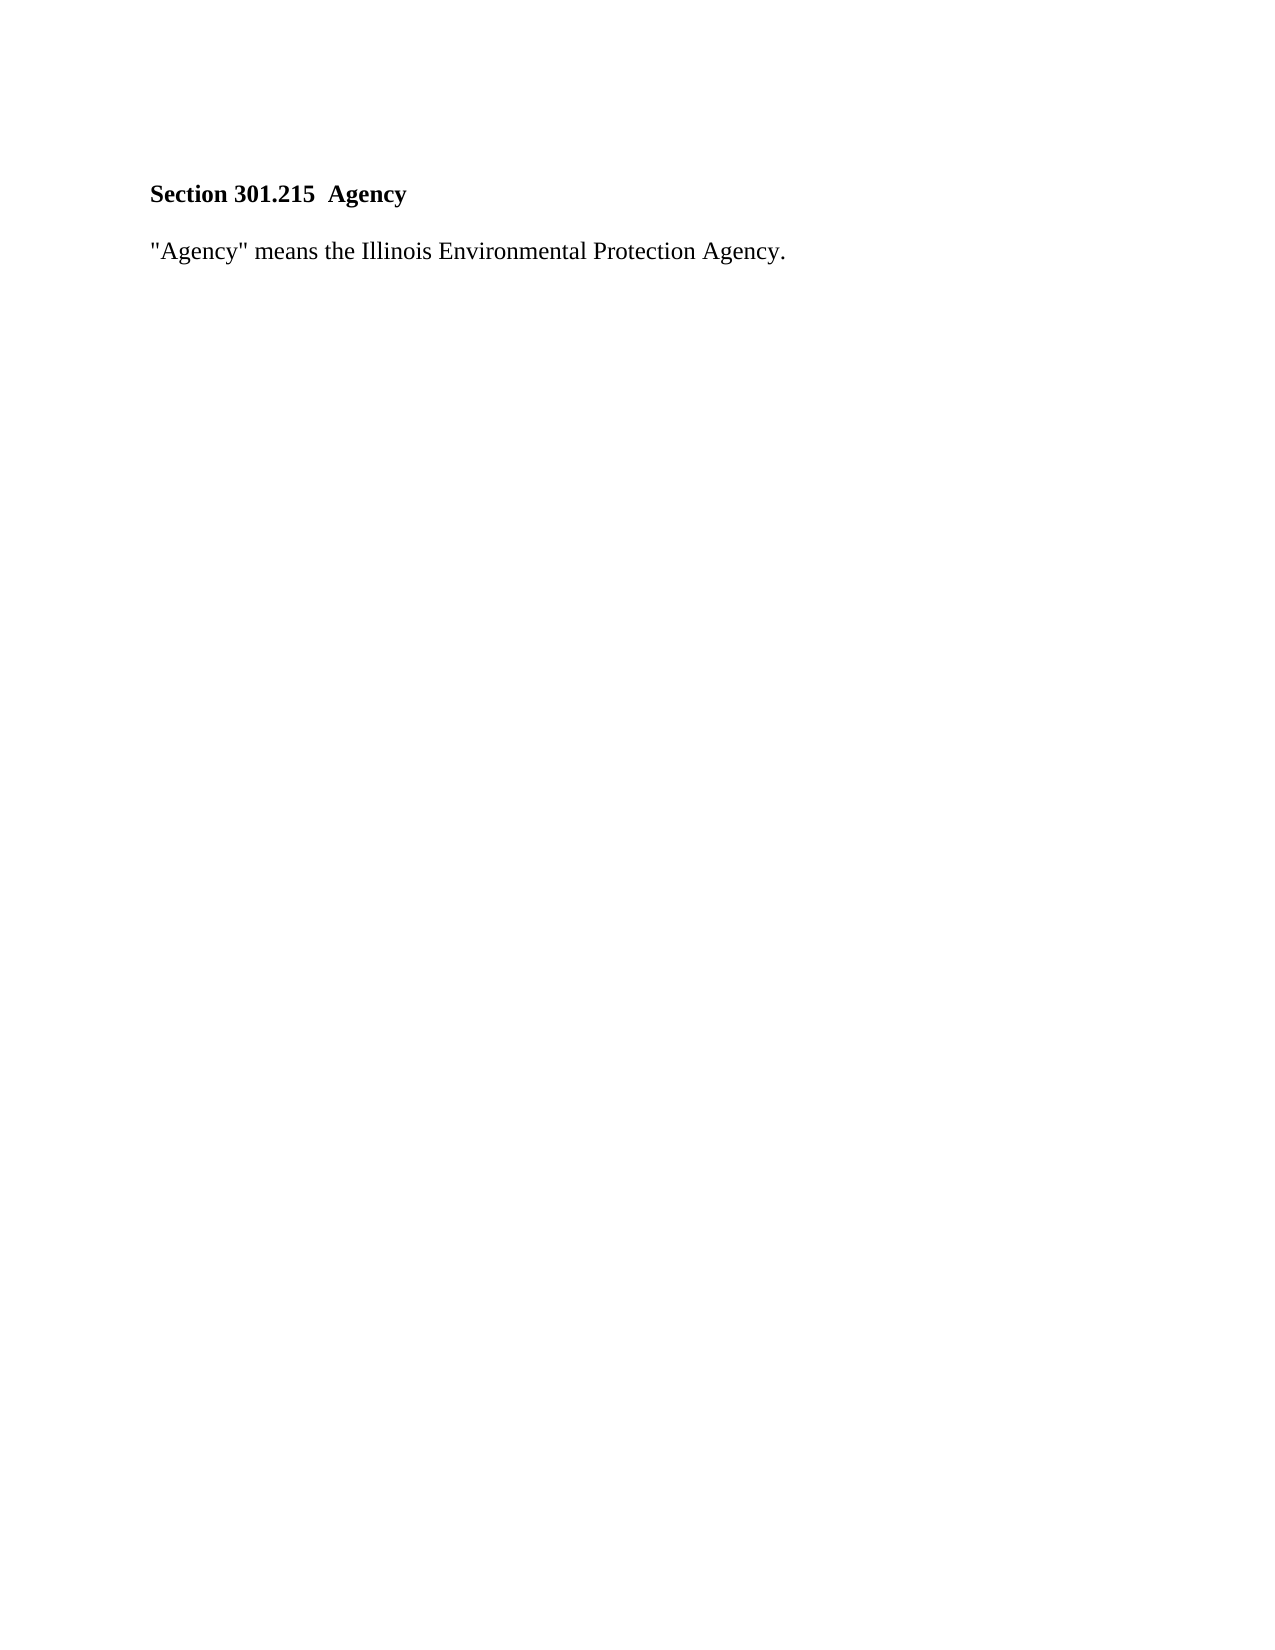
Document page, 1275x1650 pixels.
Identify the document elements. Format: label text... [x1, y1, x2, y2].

text Section 301.215 Agency [150, 179, 1125, 207]
text "Agency" means the Illinois Environmental Protection Agency. [150, 236, 1125, 265]
